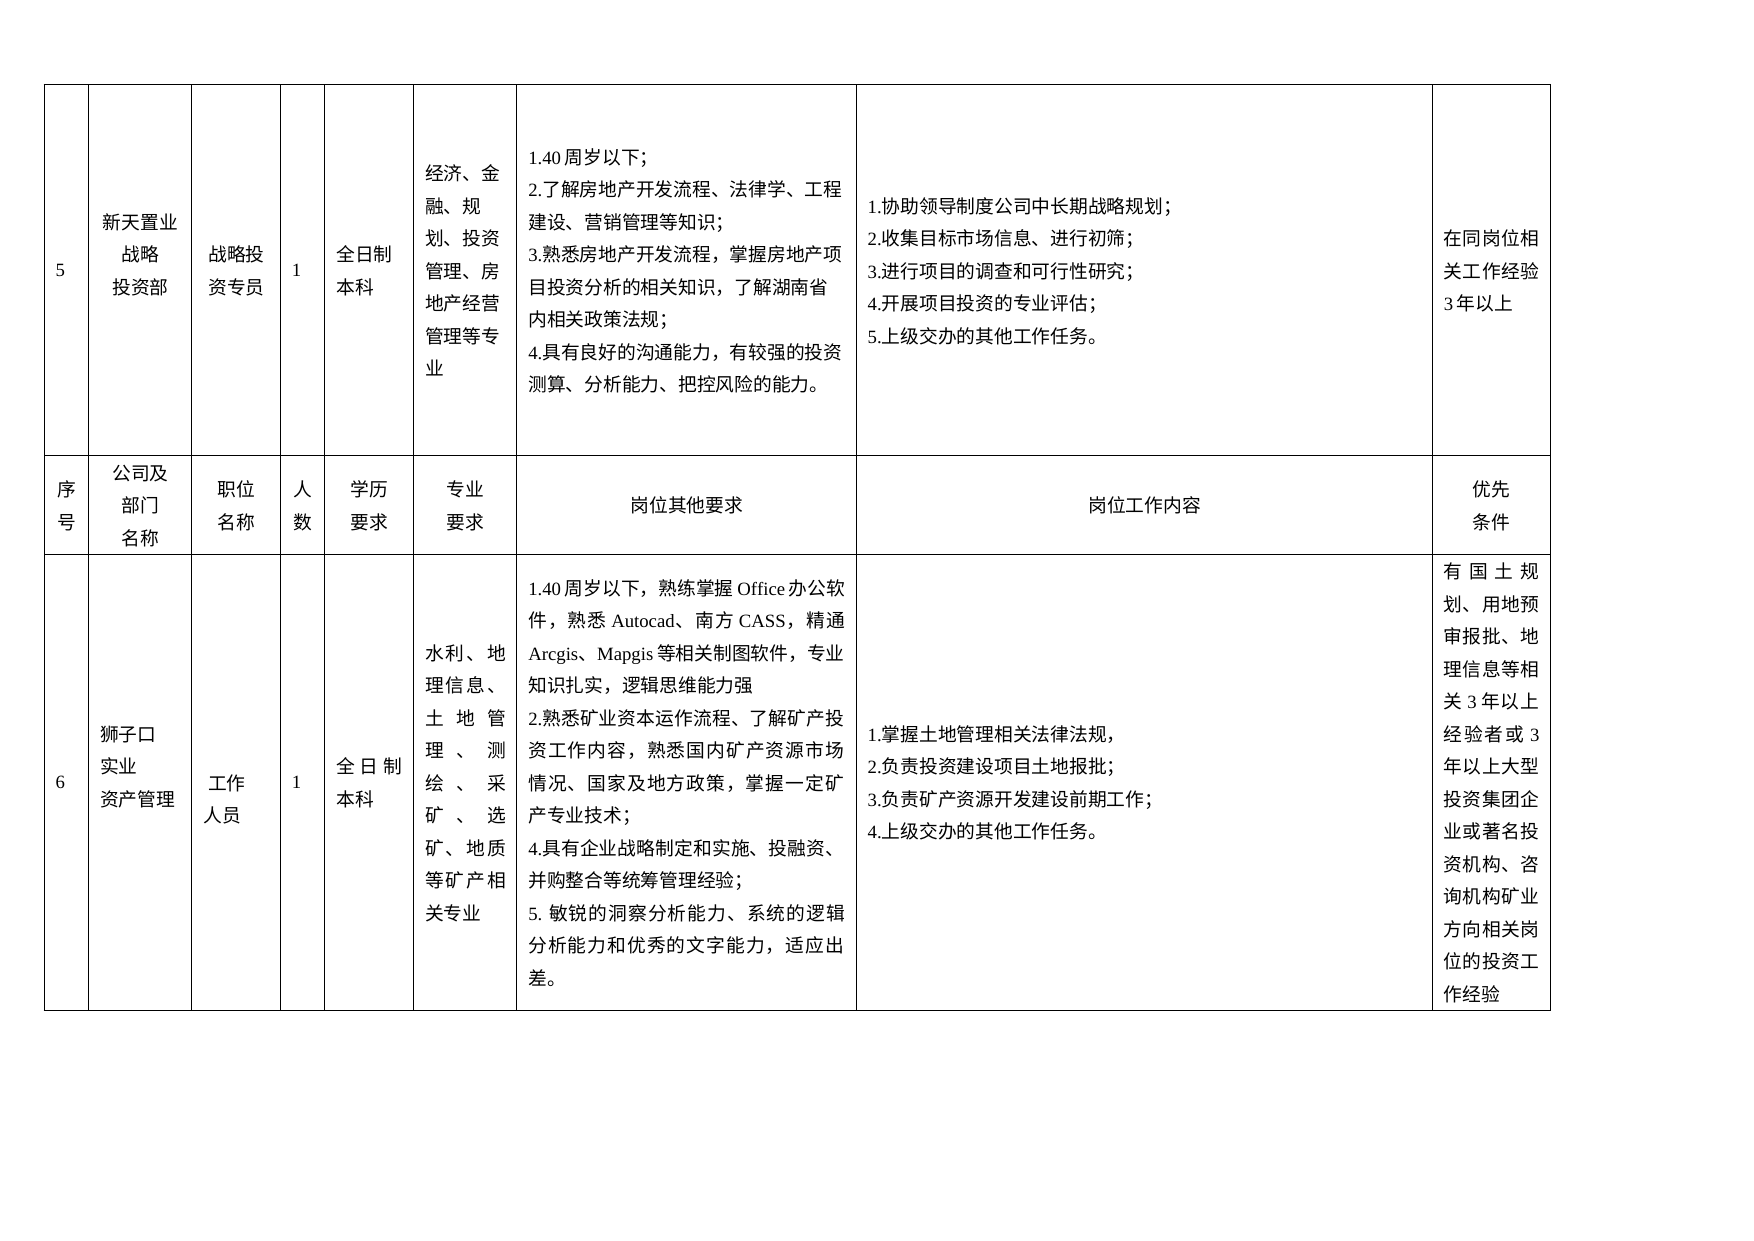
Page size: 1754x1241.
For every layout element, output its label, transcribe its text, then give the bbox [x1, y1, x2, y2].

table_cell 狮子口 实业 资产管理 [89, 555, 191, 1009]
table_cell 优先 条件 [1433, 456, 1550, 553]
table_cell 1.40周岁以下； 2.了解房地产开发流程、法律学、工程建设、营销管理等知识； 3.熟悉房地产开发流程，掌握房地产项目投资分析的相关知识，了解湖南省内相关政策法规； 4.具有良好的沟通能力，有较强的投资测算、分析能力、把控风险的能力。 [517, 85, 856, 455]
table_cell 学历 要求 [325, 456, 413, 553]
table_cell 水利、地理信息、土地管理、测绘、采矿、选矿、地质等矿产相关专业 [414, 555, 516, 1009]
table_cell 战略投资专员 [192, 85, 280, 455]
table_cell 1 [281, 85, 324, 455]
table_cell 经济、金融、规划、投资管理、房地产经营管理等专业 [414, 85, 516, 455]
table_cell 1 [281, 555, 324, 1009]
table_cell 全日制本科 [325, 85, 413, 455]
table_cell 专业 要求 [414, 456, 516, 553]
table_cell 新天置业战略 投资部 [89, 85, 191, 455]
table_cell 岗位其他要求 [517, 456, 856, 553]
table_cell 全日制本科 [325, 555, 413, 1009]
table_cell 序号 [45, 456, 88, 553]
table_cell 工作 人员 [192, 555, 280, 1009]
table_cell 1.40周岁以下，熟练掌握Office办公软件，熟悉Autocad、南方CASS，精通Arcgis、Mapgis等相关制图软件，专业知识扎实，逻辑思维能力强 2.熟悉矿业资本运作流程、了解矿产投资工作内容，熟悉国内矿产资源市场情况、国家及地方政策，掌握一定矿产专业技术； 4.具有企业战略制定和实施、投融资、并购整合等统筹管理经验； 5. 敏锐的洞察分析能力、系统的逻辑分析能力和优秀的文字能力，适应出差。 [517, 555, 856, 1009]
table_cell 岗位工作内容 [857, 456, 1432, 553]
table_cell 6 [45, 555, 88, 1009]
table_cell 人数 [281, 456, 324, 553]
table_cell 在同岗位相关工作经验3年以上 [1433, 85, 1550, 455]
table_cell 公司及 部门 名称 [89, 456, 191, 553]
table_cell 1.协助领导制度公司中长期战略规划； 2.收集目标市场信息、进行初筛； 3.进行项目的调查和可行性研究； 4.开展项目投资的专业评估； 5.上级交办的其他工作任务。 [857, 85, 1432, 455]
table_cell 有国土规划、用地预审报批、地理信息等相关3年以上经验者或3年以上大型投资集团企业或著名投资机构、咨询机构矿业方向相关岗位的投资工作经验 [1433, 555, 1550, 1009]
table_cell 职位 名称 [192, 456, 280, 553]
table_cell 1.掌握土地管理相关法律法规， 2.负责投资建设项目土地报批； 3.负责矿产资源开发建设前期工作； 4.上级交办的其他工作任务。 [857, 555, 1432, 1009]
table_cell 5 [45, 85, 88, 455]
